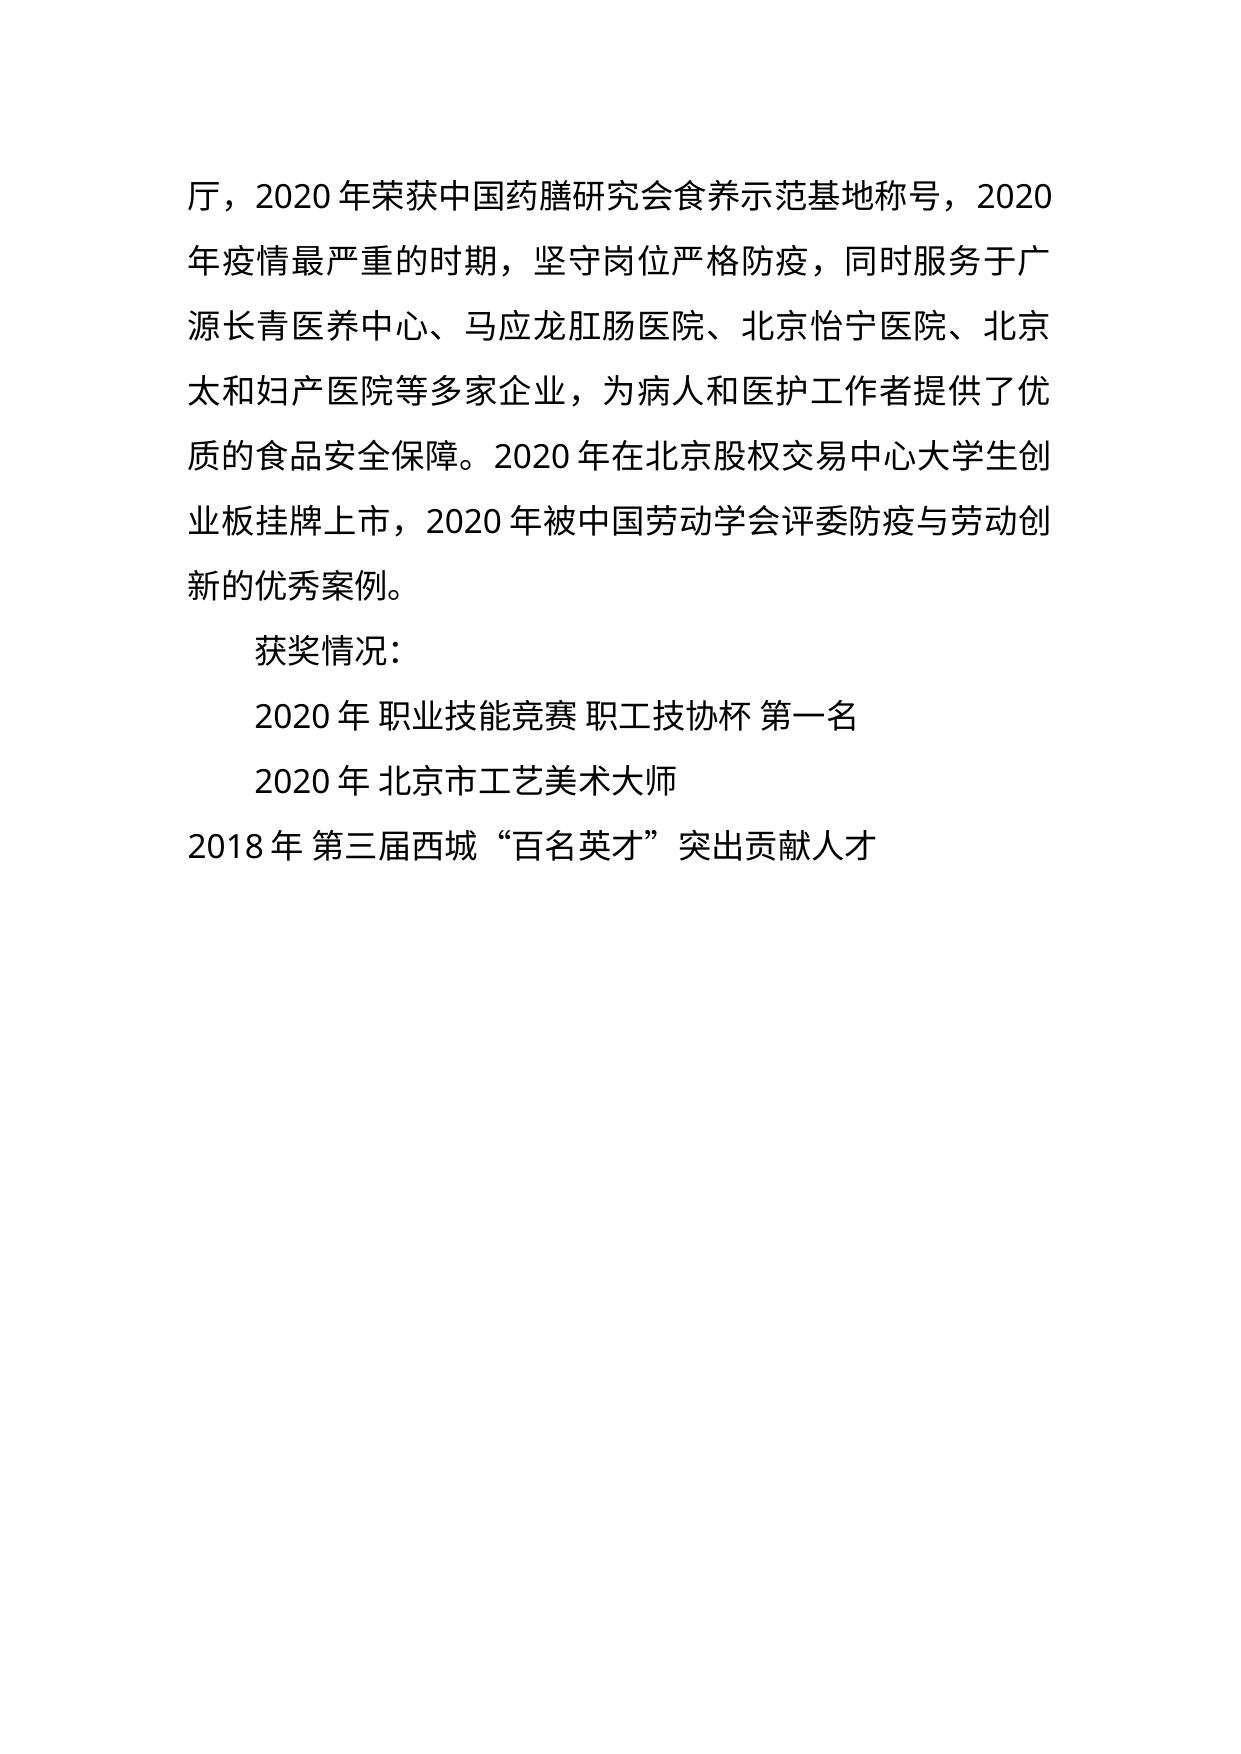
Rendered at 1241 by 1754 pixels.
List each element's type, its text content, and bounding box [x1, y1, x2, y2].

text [187, 162, 1053, 617]
text 2020年 职业技能竞赛 职工技协杯 第一名 [187, 682, 1053, 747]
text 2018年 第三届西城“百名英才”突出贡献人才 [187, 812, 1053, 877]
text 2020年 北京市工艺美术大师 [187, 747, 1053, 812]
text 获奖情况： [187, 617, 1053, 682]
